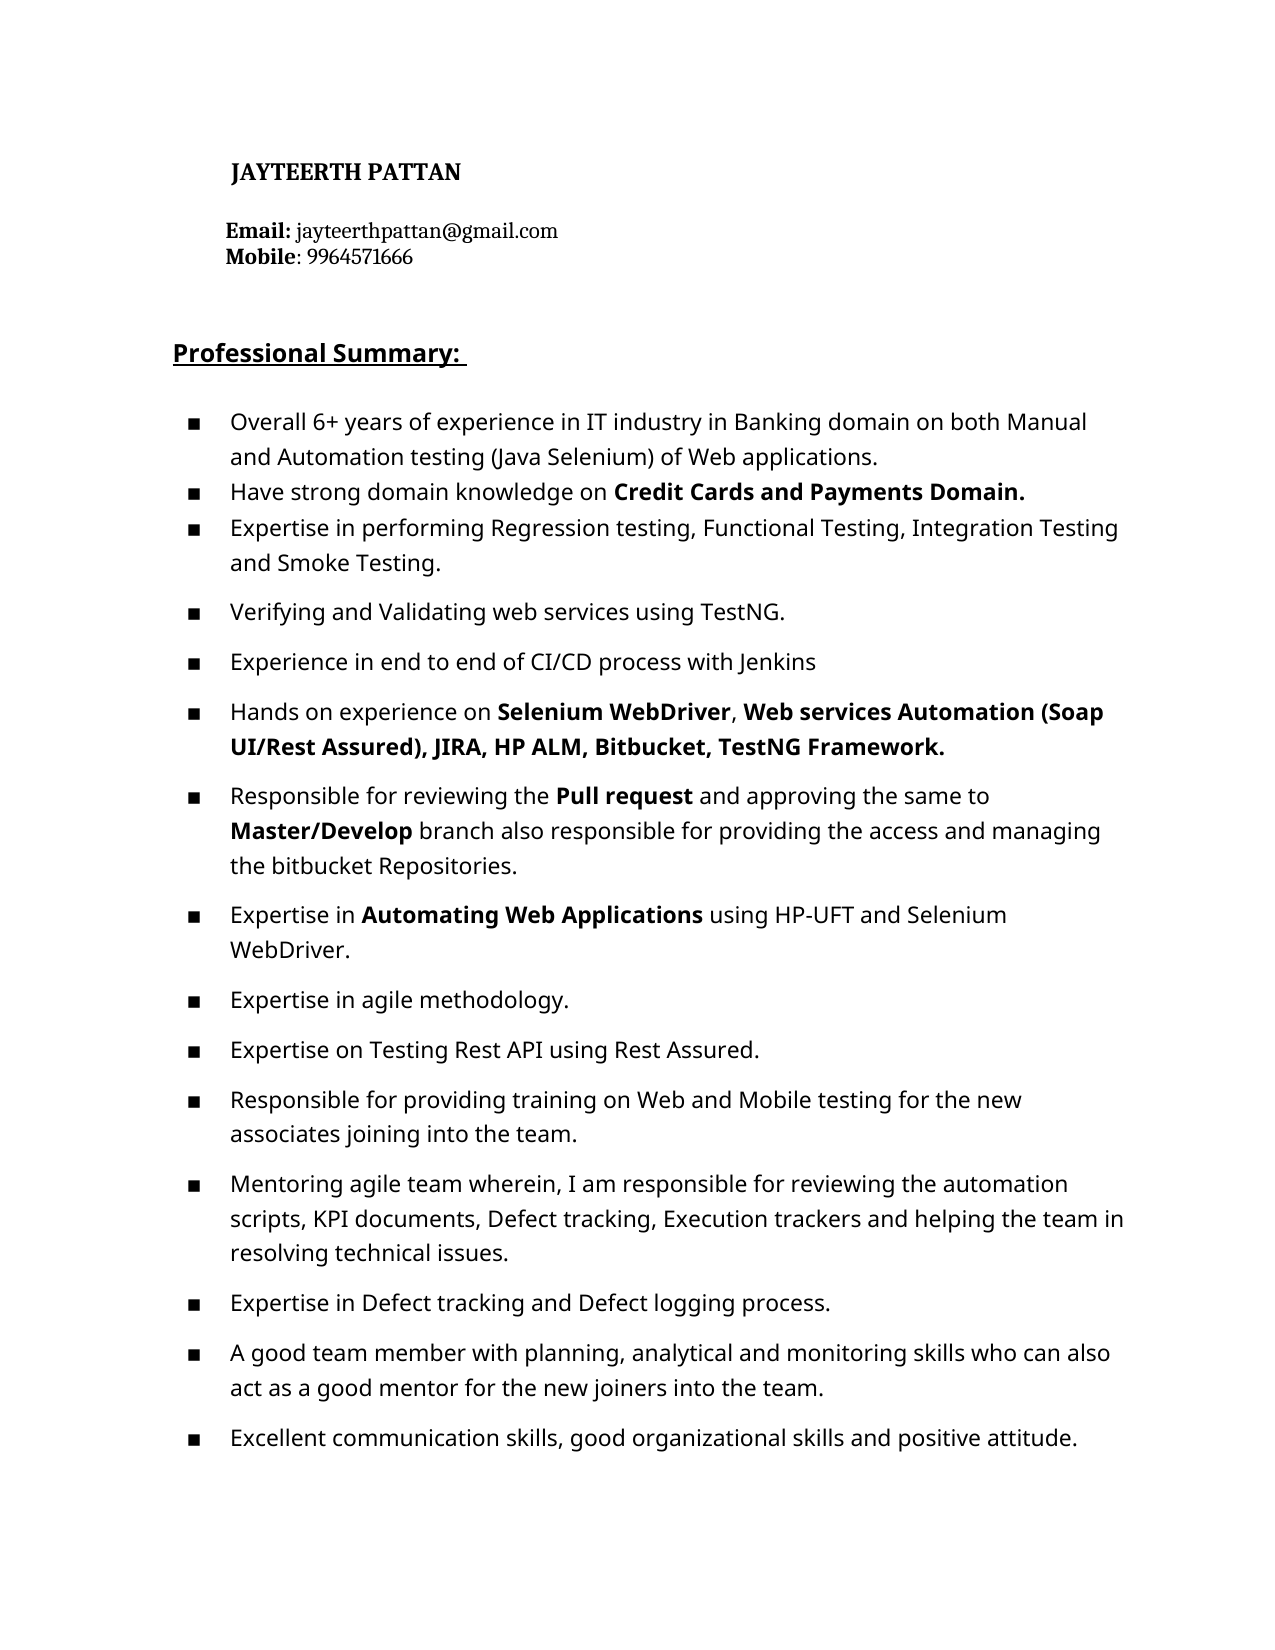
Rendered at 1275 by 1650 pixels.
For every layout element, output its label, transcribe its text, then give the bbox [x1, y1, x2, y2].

list Verifying and Validating web services using TestNG. [186, 596, 1125, 627]
list Overall 6+ years of experience in IT industry in Banking domain on both Manual and Automation testing (Java Selenium) of Web applications. [186, 406, 1125, 472]
list Expertise in agile methodology. [186, 984, 1125, 1015]
text JAYTEERTH PATTAN [225, 158, 1125, 187]
list Expertise in performing Regression testing, Functional Testing, Integration Testing and Smoke Testing. [186, 512, 1125, 578]
list Expertise in Automating Web Applications using HP-UFT and Selenium WebDriver. [186, 899, 1125, 965]
text Professional Summary: [94, 336, 1125, 369]
list Expertise in Defect tracking and Defect logging process. [186, 1287, 1125, 1318]
list Responsible for reviewing the Pull request and approving the same to Master/Develop branch also responsible for providing the access and managing the bitbucket Repositories. [186, 780, 1125, 881]
list Experience in end to end of CI/CD process with Jenkins [186, 646, 1125, 677]
text Mobile: 9964571666 [225, 244, 1125, 271]
list Responsible for providing training on Web and Mobile testing for the new associates joining into the team. [186, 1083, 1125, 1149]
list A good team member with planning, analytical and monitoring skills who can also act as a good mentor for the new joiners into the team. [186, 1337, 1125, 1403]
list Excellent communication skills, good organizational skills and positive attitude. [186, 1421, 1125, 1453]
list Expertise on Testing Rest API using Rest Assured. [186, 1034, 1125, 1065]
text Email: jayteerthpattan@gmail.com [225, 218, 1125, 244]
list Have strong domain knowledge on Credit Cards and Payments Domain. [186, 476, 1125, 507]
list Mentoring agile team wherein, I am responsible for reviewing the automation scripts, KPI documents, Defect tracking, Execution trackers and helping the team in resolving technical issues. [186, 1168, 1125, 1269]
list Hands on experience on Selenium WebDriver, Web services Automation (Soap UI/Rest Assured), JIRA, HP ALM, Bitbucket, TestNG Framework. [186, 696, 1125, 762]
